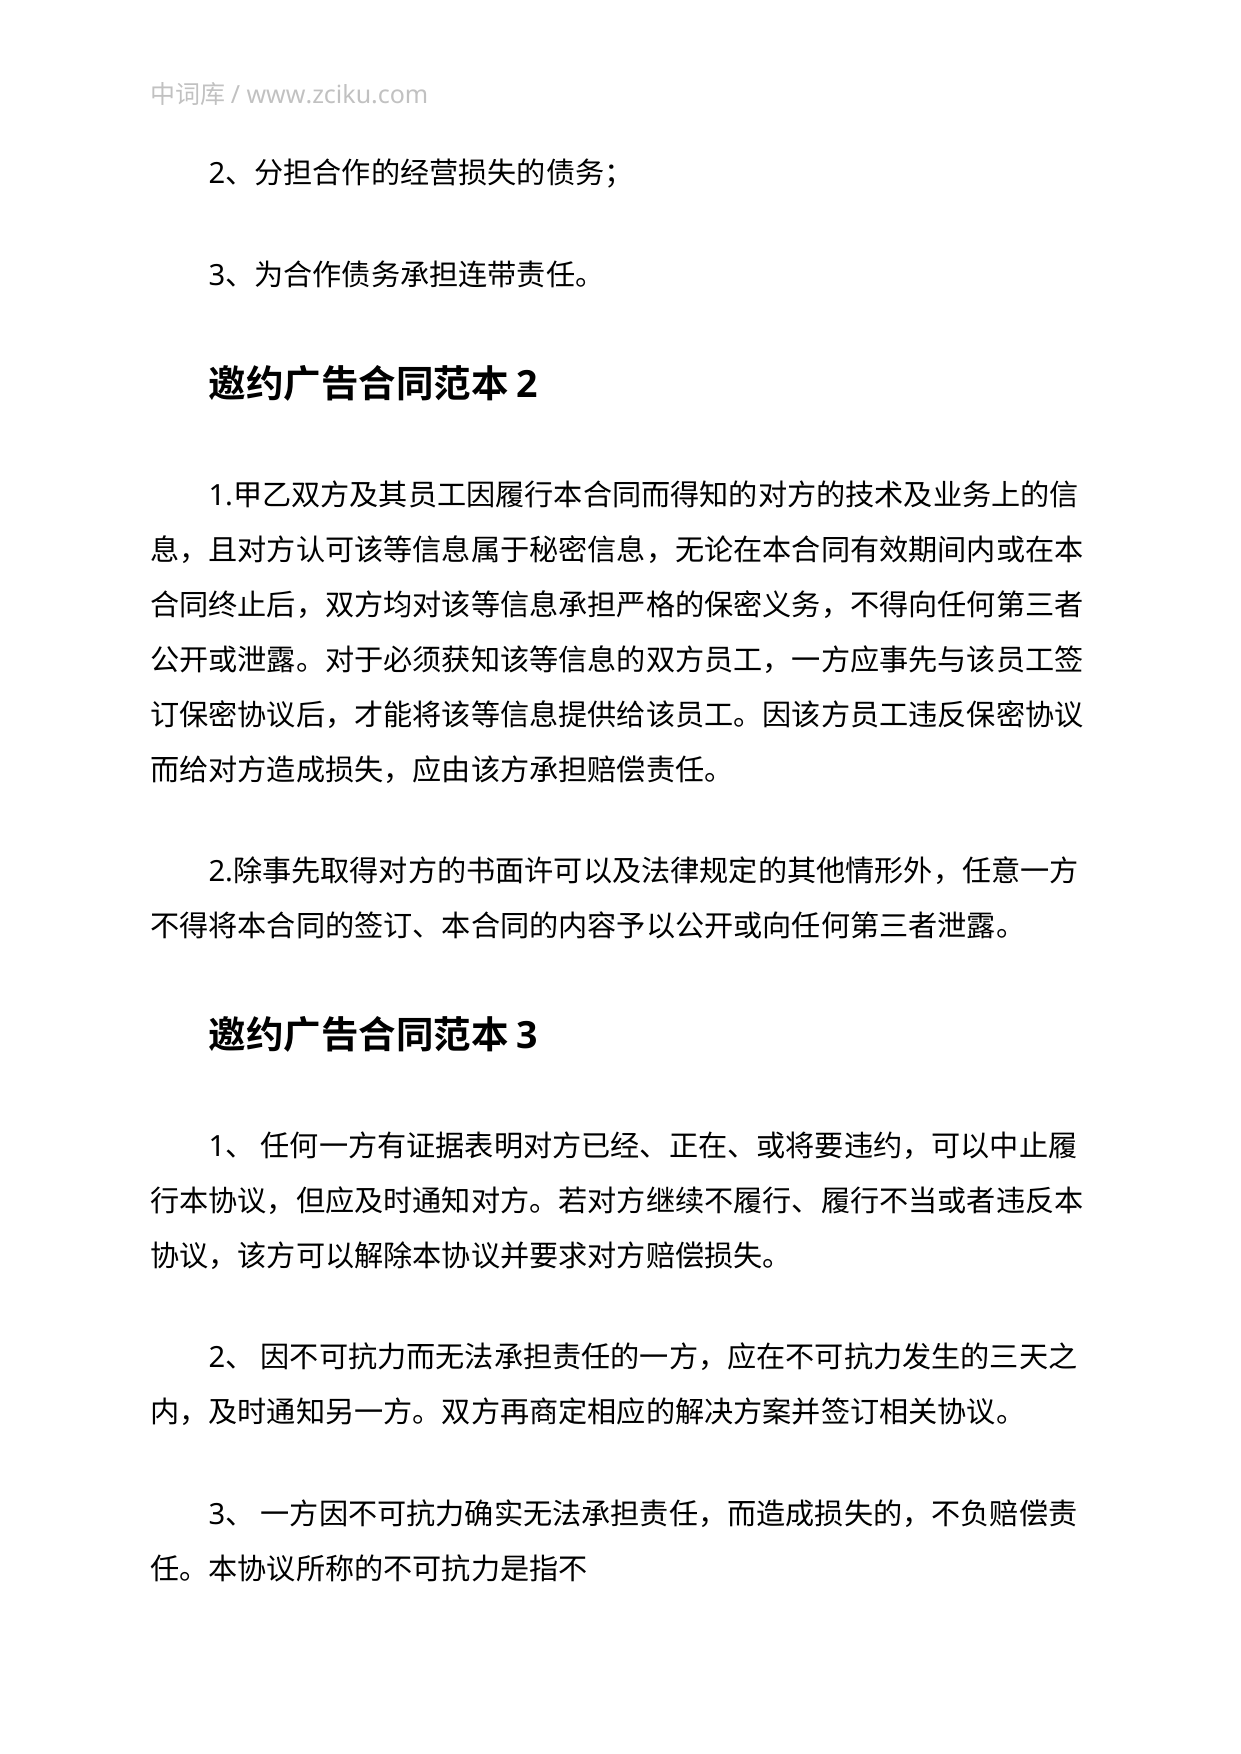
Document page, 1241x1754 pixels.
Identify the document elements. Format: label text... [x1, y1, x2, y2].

text 2、 因不可抗力而无法承担责任的一方，应在不可抗力发生的三天之内，及时通知另一方。双方再商定相应的解决方案并签订相关协议。 [150, 1334, 1090, 1431]
text 1.甲乙双方及其员工因履行本合同而得知的对方的技术及业务上的信息，且对方认可该等信息属于秘密信息，无论在本合同有效期间内或在本合同终止后，双方均对该等信息承担严格的保密义务，不得向任何第三者公开或泄露。对于必须获知该等信息的双方员工，一方应事先与该员工签订保密协议后，才能将该等信息提供给该员工。因该方员工违反保密协议而给对方造成损失，应由该方承担赔偿责任。 [150, 472, 1090, 788]
text 3、为合作债务承担连带责任。 [150, 252, 1090, 294]
text 2、分担合作的经营损失的债务； [150, 150, 1090, 192]
text 邀约广告合同范本2 [150, 354, 1090, 408]
text 邀约广告合同范本3 [150, 1005, 1090, 1059]
text 3、 一方因不可抗力确实无法承担责任，而造成损失的，不负赔偿责任。本协议所称的不可抗力是指不 [150, 1491, 1090, 1588]
text 2.除事先取得对方的书面许可以及法律规定的其他情形外，任意一方不得将本合同的签订、本合同的内容予以公开或向任何第三者泄露。 [150, 848, 1090, 945]
text 1、 任何一方有证据表明对方已经、正在、或将要违约，可以中止履行本协议，但应及时通知对方。若对方继续不履行、履行不当或者违反本协议，该方可以解除本协议并要求对方赔偿损失。 [150, 1122, 1090, 1274]
